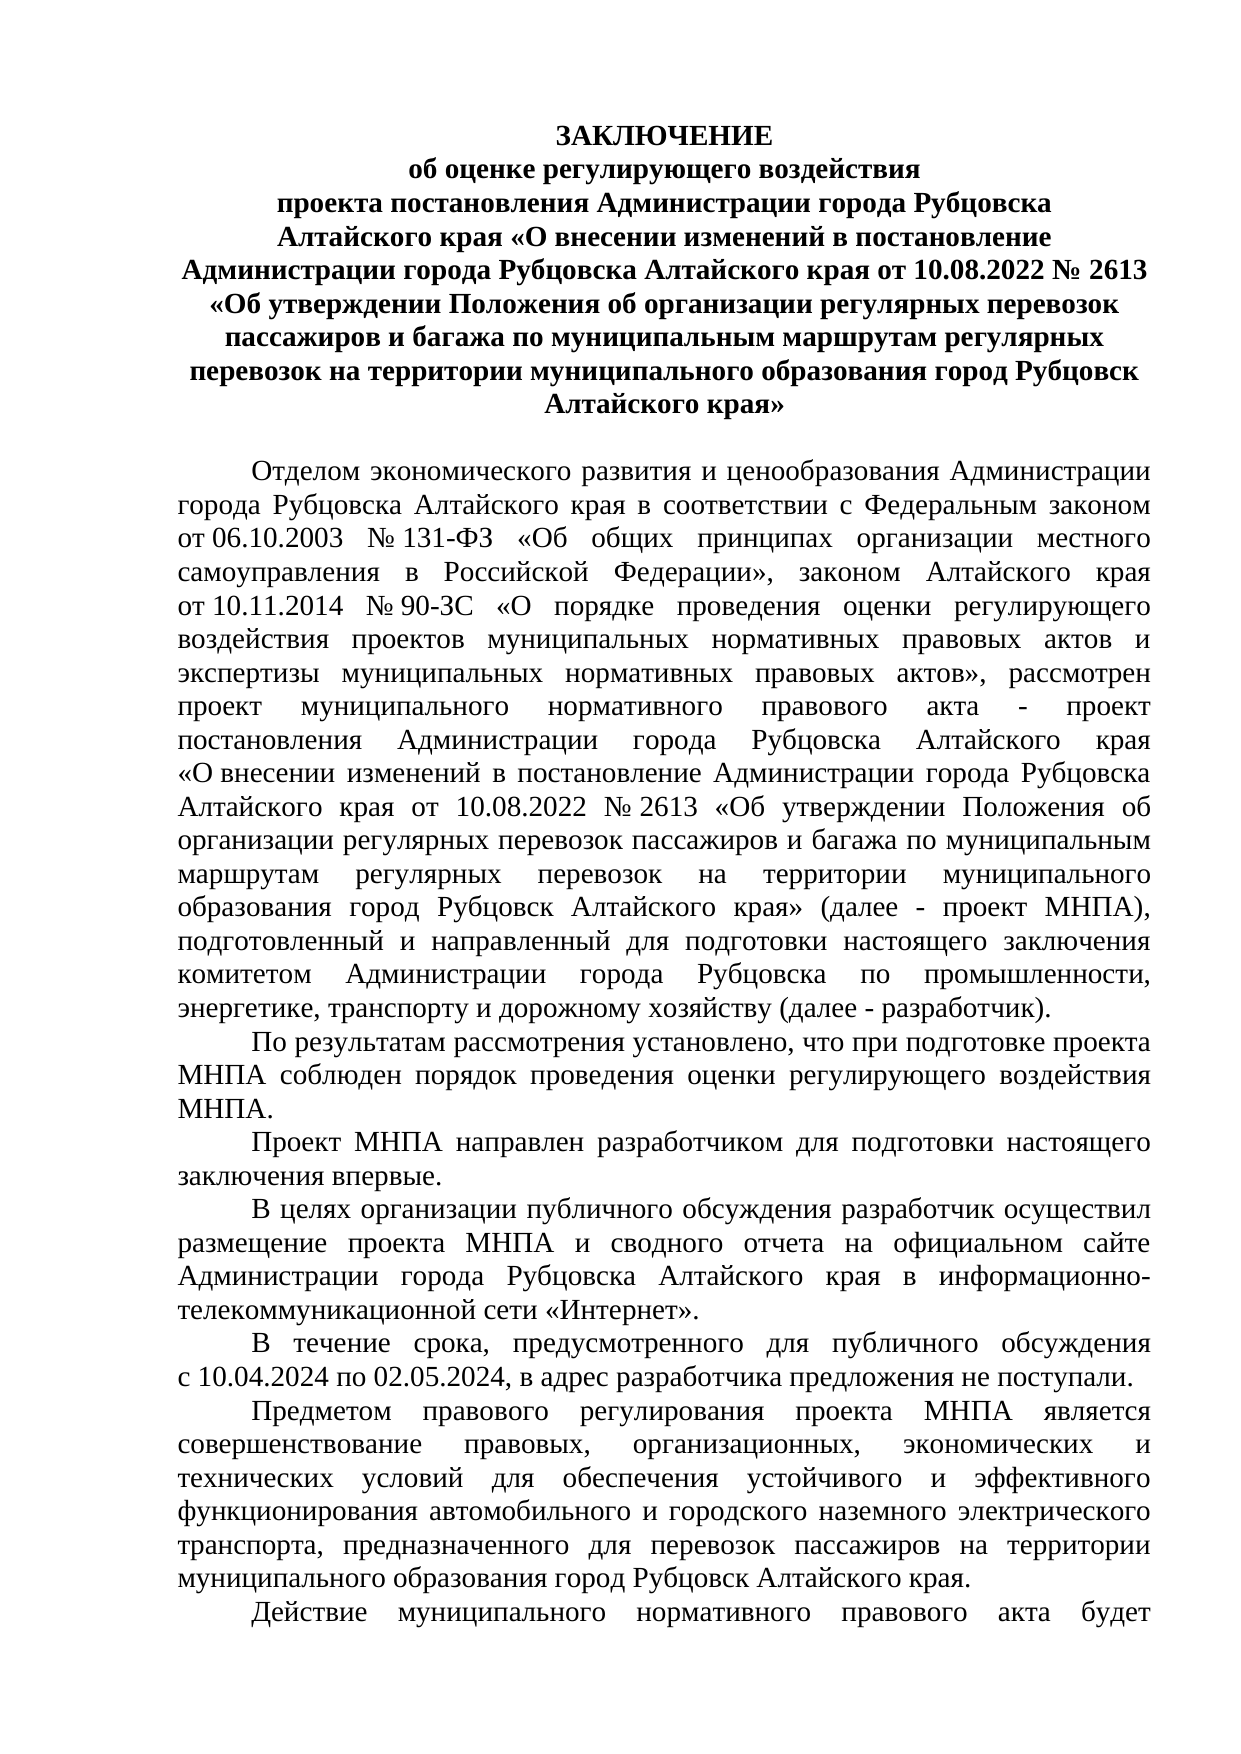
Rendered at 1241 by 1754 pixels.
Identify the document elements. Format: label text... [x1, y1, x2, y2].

text ЗАКЛЮЧЕНИЕ [177, 118, 1152, 152]
text об оценке регулирующего воздействия [177, 152, 1152, 185]
text В целях организации публичного обсуждения разработчик осуществил размещение проекта МНПА и сводного отчета на официальном сайте Администрации города Рубцовска Алтайского края в информационно- телекоммуникационной сети «Интернет». [177, 1191, 1152, 1326]
text Проект МНПА направлен разработчиком для подготовки настоящего заключения впервые. [177, 1124, 1152, 1191]
text проекта постановления Администрации города Рубцовска [177, 185, 1152, 219]
text Предметом правового регулирования проекта МНПА является совершенствование правовых, организационных, экономических и технических условий для обеспечения устойчивого и эффективного функционирования автомобильного и городского наземного электрического транспорта, предназначенного для перевозок пассажиров на территории муниципального образования город Рубцовск Алтайского края. [177, 1393, 1152, 1594]
text Алтайского края «О внесении изменений в постановление Администрации города Рубцовска Алтайского края от 10.08.2022 № 2613 «Об утверждении Положения об организации регулярных перевозок пассажиров и багажа по муниципальным маршрутам регулярных перевозок на территории муниципального образования город Рубцовск Алтайского края» [177, 219, 1152, 420]
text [177, 1594, 1152, 1627]
text Отделом экономического развития и ценообразования Администрации города Рубцовска Алтайского края в соответствии с Федеральным законом от 06.10.2003 № 131-ФЗ «Об общих принципах организации местного самоуправления в Российской Федерации», законом Алтайского края от 10.11.2014 № 90-ЗС «О порядке проведения оценки регулирующего воздействия проектов муниципальных нормативных правовых актов и экспертизы муниципальных нормативных правовых актов», рассмотрен проект муниципального нормативного правового акта - проект постановления Администрации города Рубцовска Алтайского края «О внесении изменений в постановление Администрации города Рубцовска Алтайского края от 10.08.2022 № 2613 «Об утверждении Положения об организации регулярных перевозок пассажиров и багажа по муниципальным маршрутам регулярных перевозок на территории муниципального образования город Рубцовск Алтайского края» (далее - проект МНПА), подготовленный и направленный для подготовки настоящего заключения комитетом Администрации города Рубцовска по промышленности, энергетике, транспорту и дорожному хозяйству (далее - разработчик). [177, 453, 1152, 1024]
text В течение срока, предусмотренного для публичного обсуждения с 10.04.2024 по 02.05.2024, в адрес разработчика предложения не поступали. [177, 1326, 1152, 1393]
text По результатам рассмотрения установлено, что при подготовке проекта МНПА соблюден порядок проведения оценки регулирующего воздействия МНПА. [177, 1024, 1152, 1124]
